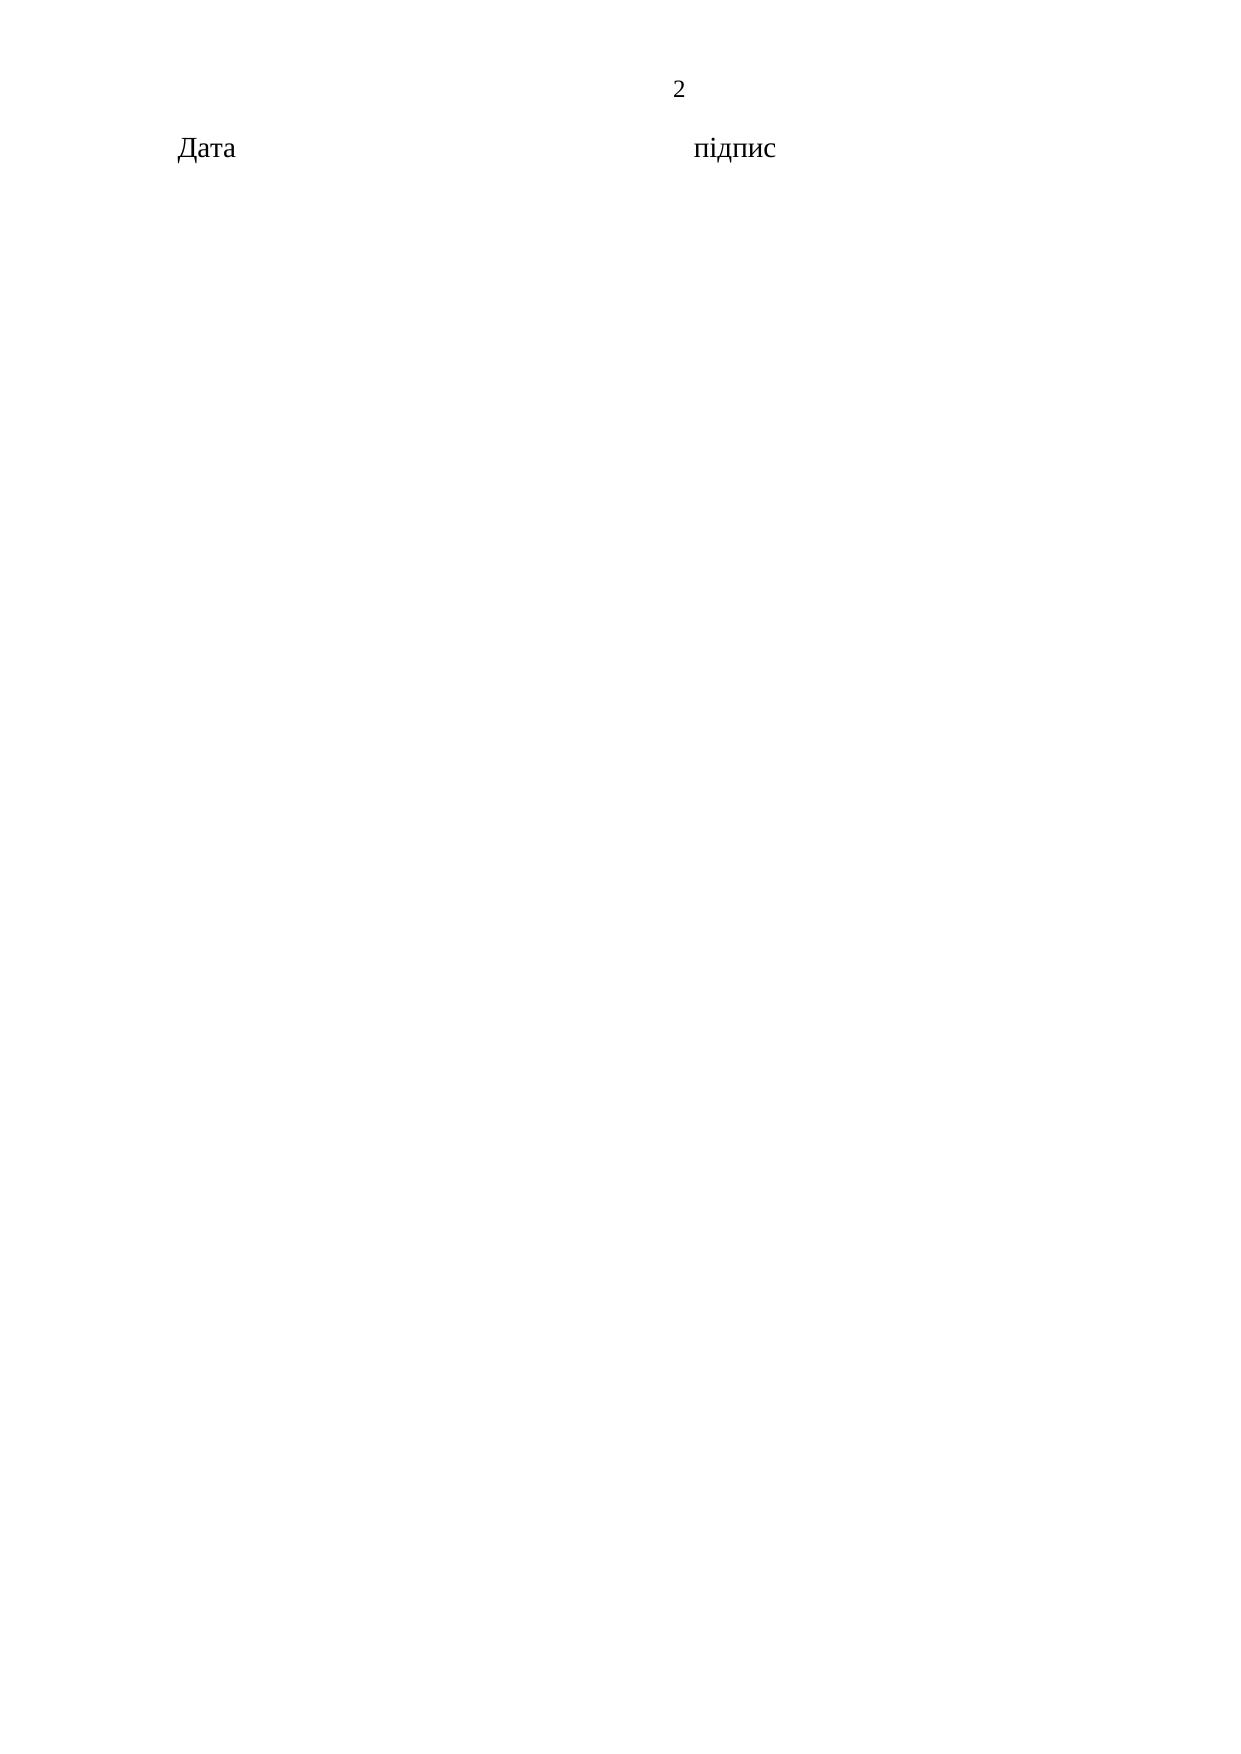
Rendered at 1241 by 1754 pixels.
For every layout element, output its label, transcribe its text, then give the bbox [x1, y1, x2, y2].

text Дата підпис [177, 131, 1181, 164]
